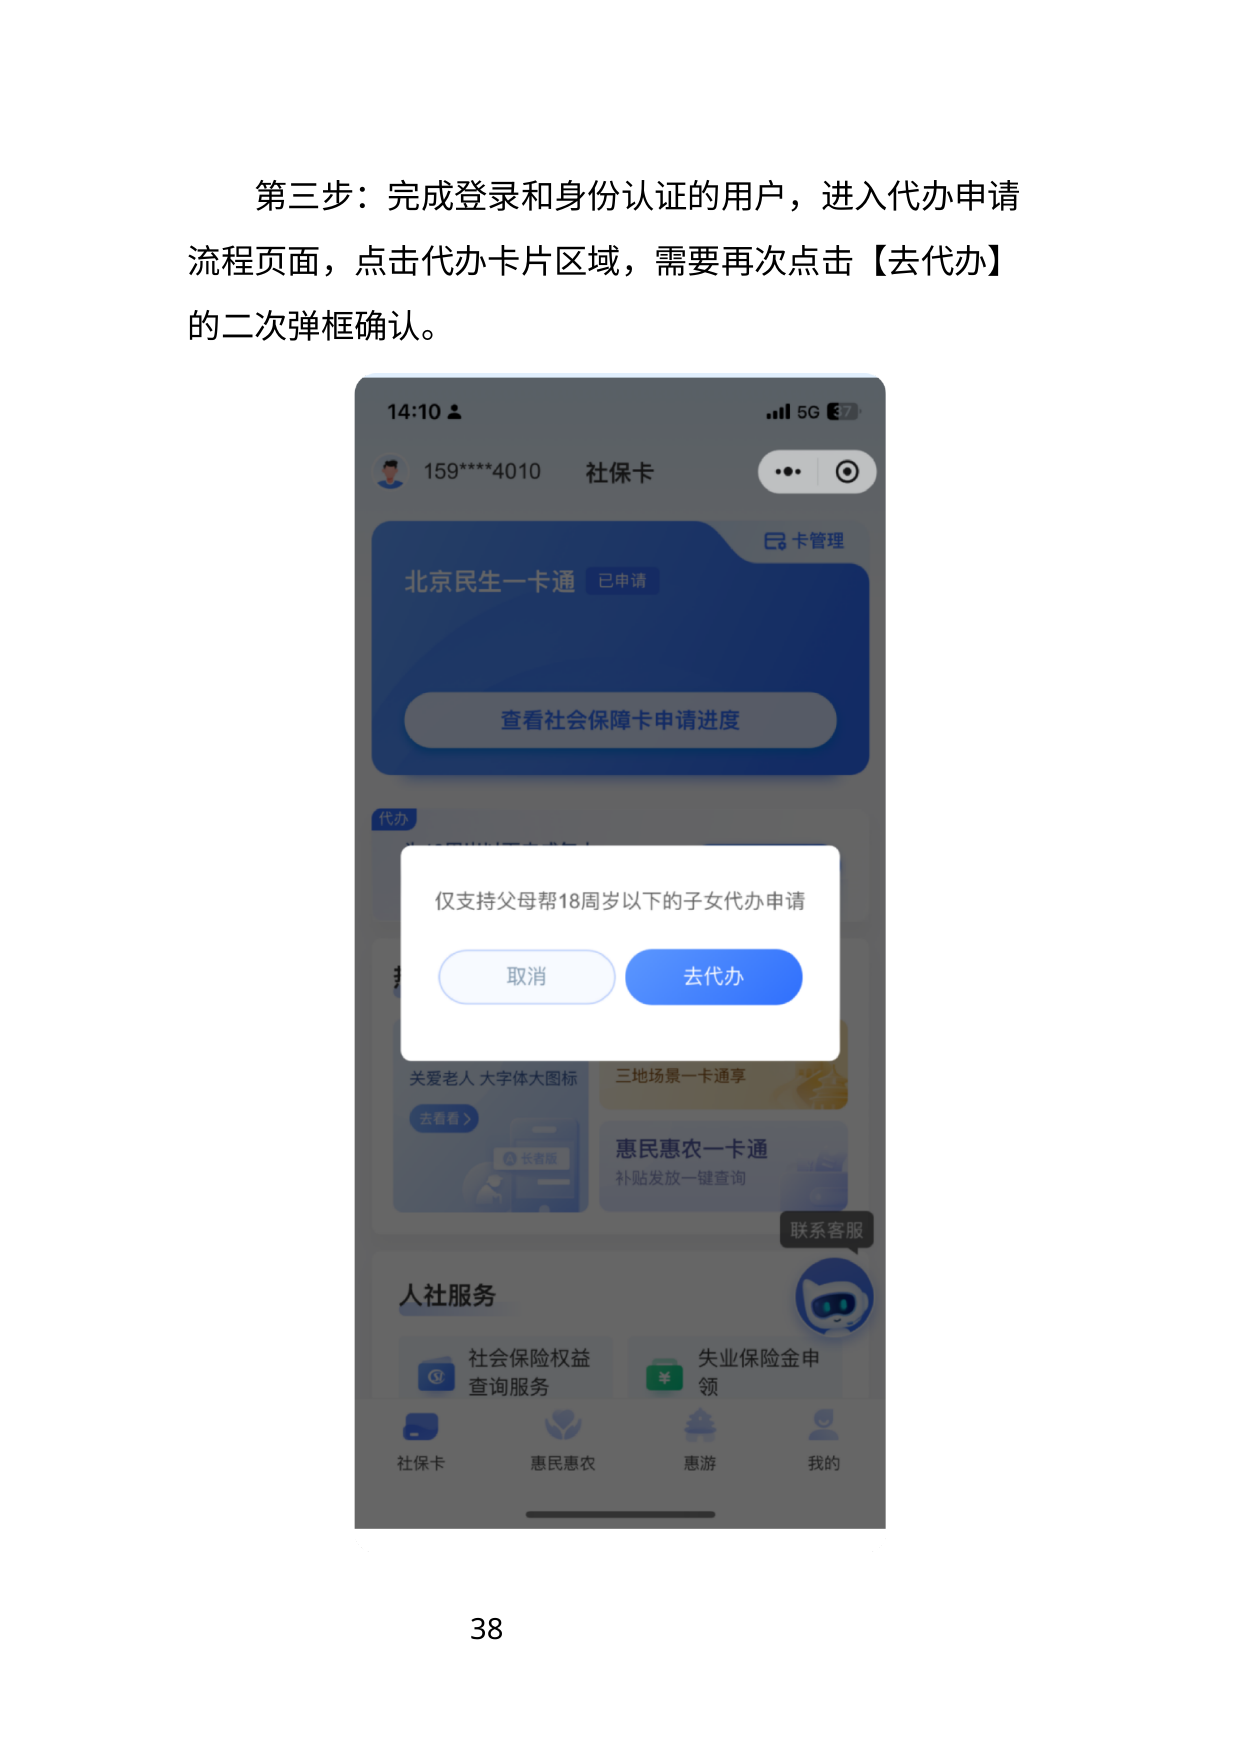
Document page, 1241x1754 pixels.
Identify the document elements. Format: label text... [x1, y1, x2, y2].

picture [354, 373, 886, 1552]
text 第三步：完成登录和身份认证的用户，进入代办申请流程页面，点击代办卡片区域，需要再次点击【去代办】的二次弹框确认。 [187, 162, 1053, 357]
